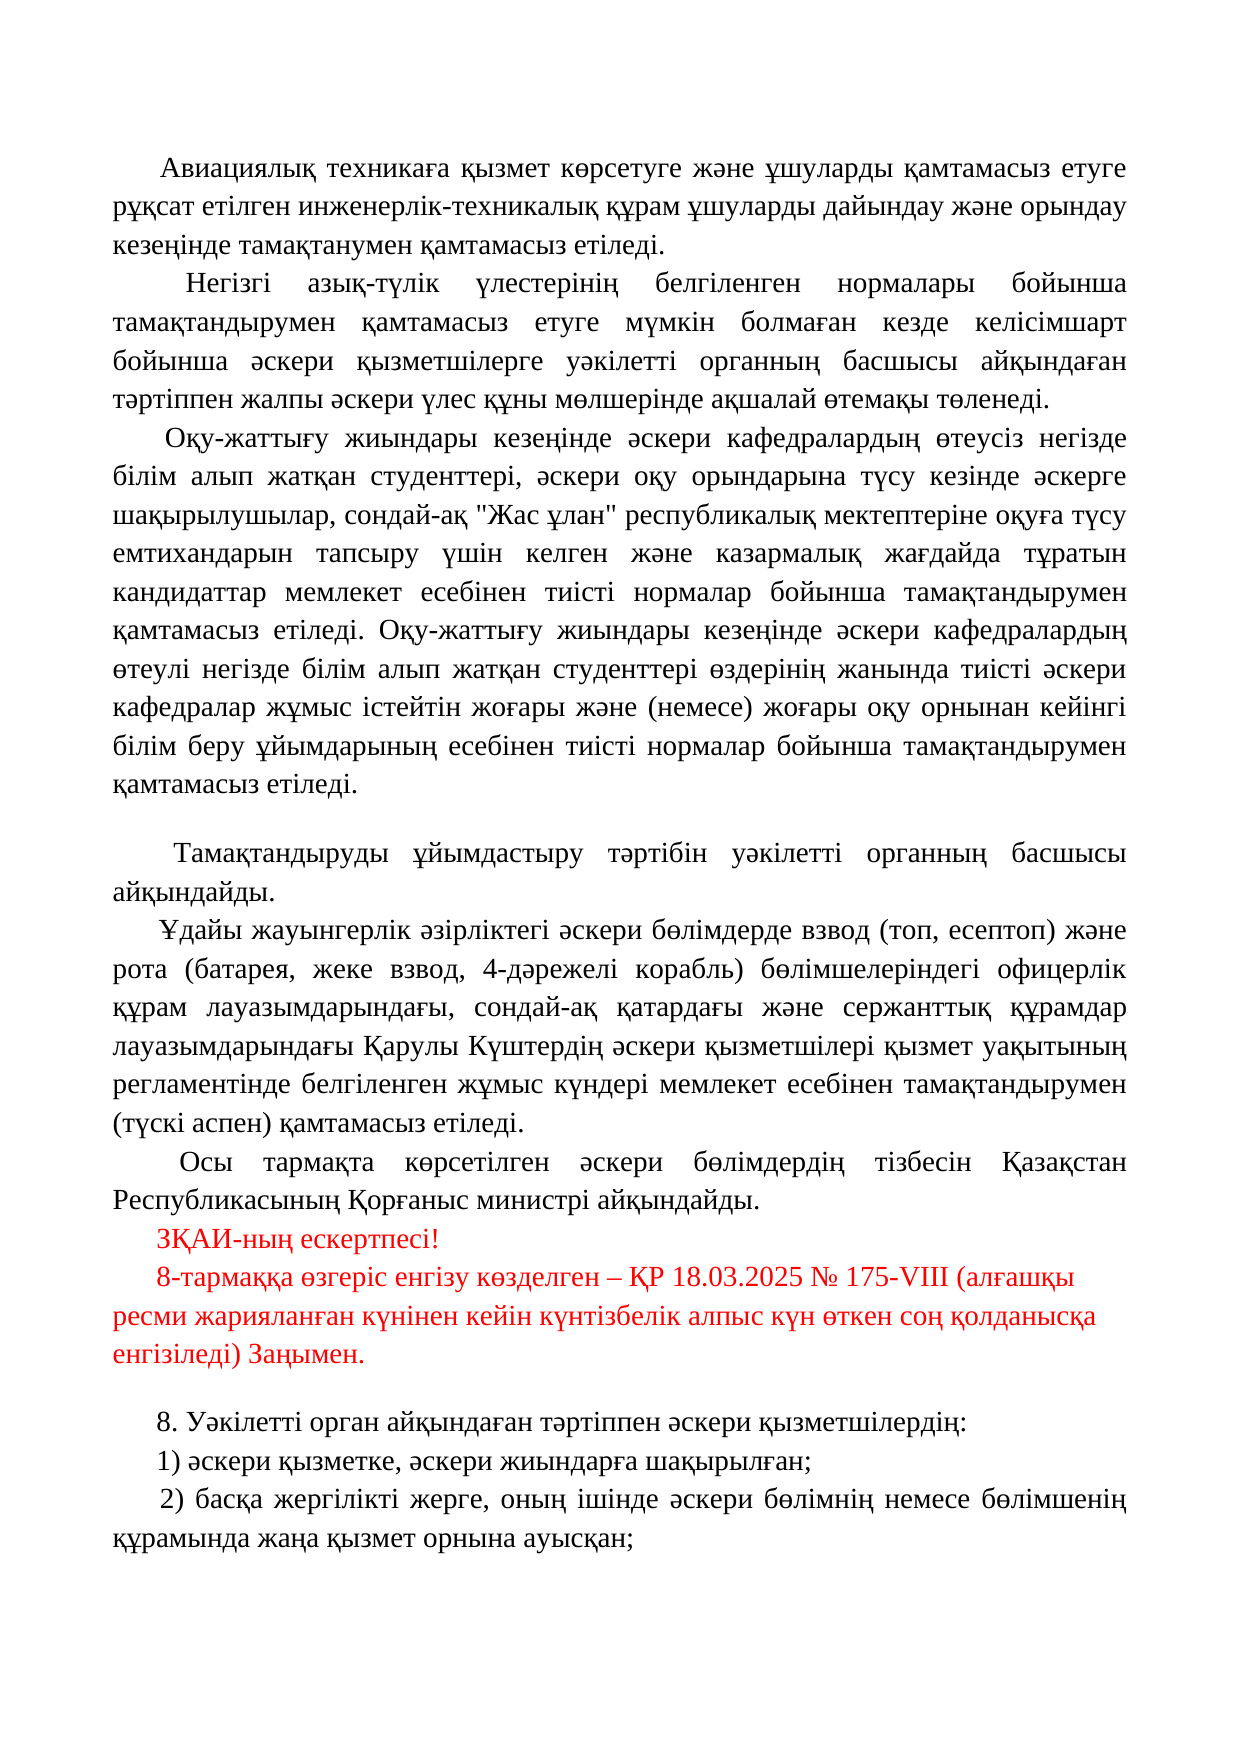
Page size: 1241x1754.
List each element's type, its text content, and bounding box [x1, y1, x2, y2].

text Осы тармақта көрсетілген əскери бөлімдердің тізбесін Қазақстан Республикасының Қорғаныс министрі айқындайды. [112, 1144, 1128, 1216]
text 2) басқа жергілікті жерге, оның ішінде əскери бөлімнің немесе бөлімшенің құрамында жаңа қызмет орнына ауысқан; [112, 1481, 1128, 1553]
text 1) əскери қызметке, əскери жиындарға шақырылған; [112, 1443, 1128, 1476]
text Негізгі азық-түлік үлестерінің белгіленген нормалары бойынша тамақтандырумен қамтамасыз етуге мүмкін болмаған кезде келісімшарт бойынша əскери қызметшілерге уəкілетті органның басшысы айқындаған тəртіппен жалпы əскери үлес құны мөлшерінде ақшалай өтемақы төленеді. [112, 266, 1128, 415]
text Тамақтандыруды ұйымдастыру тəртібін уəкілетті органның басшысы айқындайды. [112, 835, 1128, 907]
text 8. Уəкілетті орган айқындаған тəртіппен əскери қызметшілердің: [112, 1404, 1128, 1438]
text ЗҚАИ-ның ескертпесі! 8-тармаққа өзгеріс енгізу көзделген – ҚР 18.03.2025 № 175-VIII (алғашқы ресми жарияланған күнінен кейін күнтізбелік алпыс күн өткен соң қолданысқа енгізіледі) Заңымен. [112, 1221, 1128, 1400]
text Ұдайы жауынгерлік əзірліктегі əскери бөлімдерде взвод (топ, есептоп) жəне рота (батарея, жеке взвод, 4-дəрежелі корабль) бөлімшелеріндегі офицерлік құрам лауазымдарындағы, сондай-ақ қатардағы жəне сержанттық құрамдар лауазымдарындағы Қарулы Күштердің əскери қызметшілері қызмет уақытының регламентінде белгіленген жұмыс күндері мемлекет есебінен тамақтандырумен (түскі аспен) қамтамасыз етіледі. [112, 912, 1128, 1139]
text Оқу-жаттығу жиындары кезеңінде əскери кафедралардың өтеусіз негізде білім алып жатқан студенттері, əскери оқу орындарына түсу кезінде əскерге шақырылушылар, сондай-ақ "Жас ұлан" республикалық мектептеріне оқуға түсу емтихандарын тапсыру үшін келген жəне казармалық жағдайда тұратын кандидаттар мемлекет есебінен тиісті нормалар бойынша тамақтандырумен қамтамасыз етіледі. Оқу-жаттығу жиындары кезеңінде әскери кафедралардың өтеулі негізде білім алып жатқан студенттері өздерінің жанында тиісті әскери кафедралар жұмыс істейтін жоғары және (немесе) жоғары оқу орнынан кейінгі білім беру ұйымдарының есебінен тиісті нормалар бойынша тамақтандырумен қамтамасыз етіледі. [112, 420, 1128, 800]
text Авиациялық техникаға қызмет көрсетуге және ұшуларды қамтамасыз етуге рұқсат етілген инженерлік-техникалық құрам ұшуларды дайындау және орындау кезеңінде тамақтанумен қамтамасыз етіледі. [112, 150, 1128, 261]
